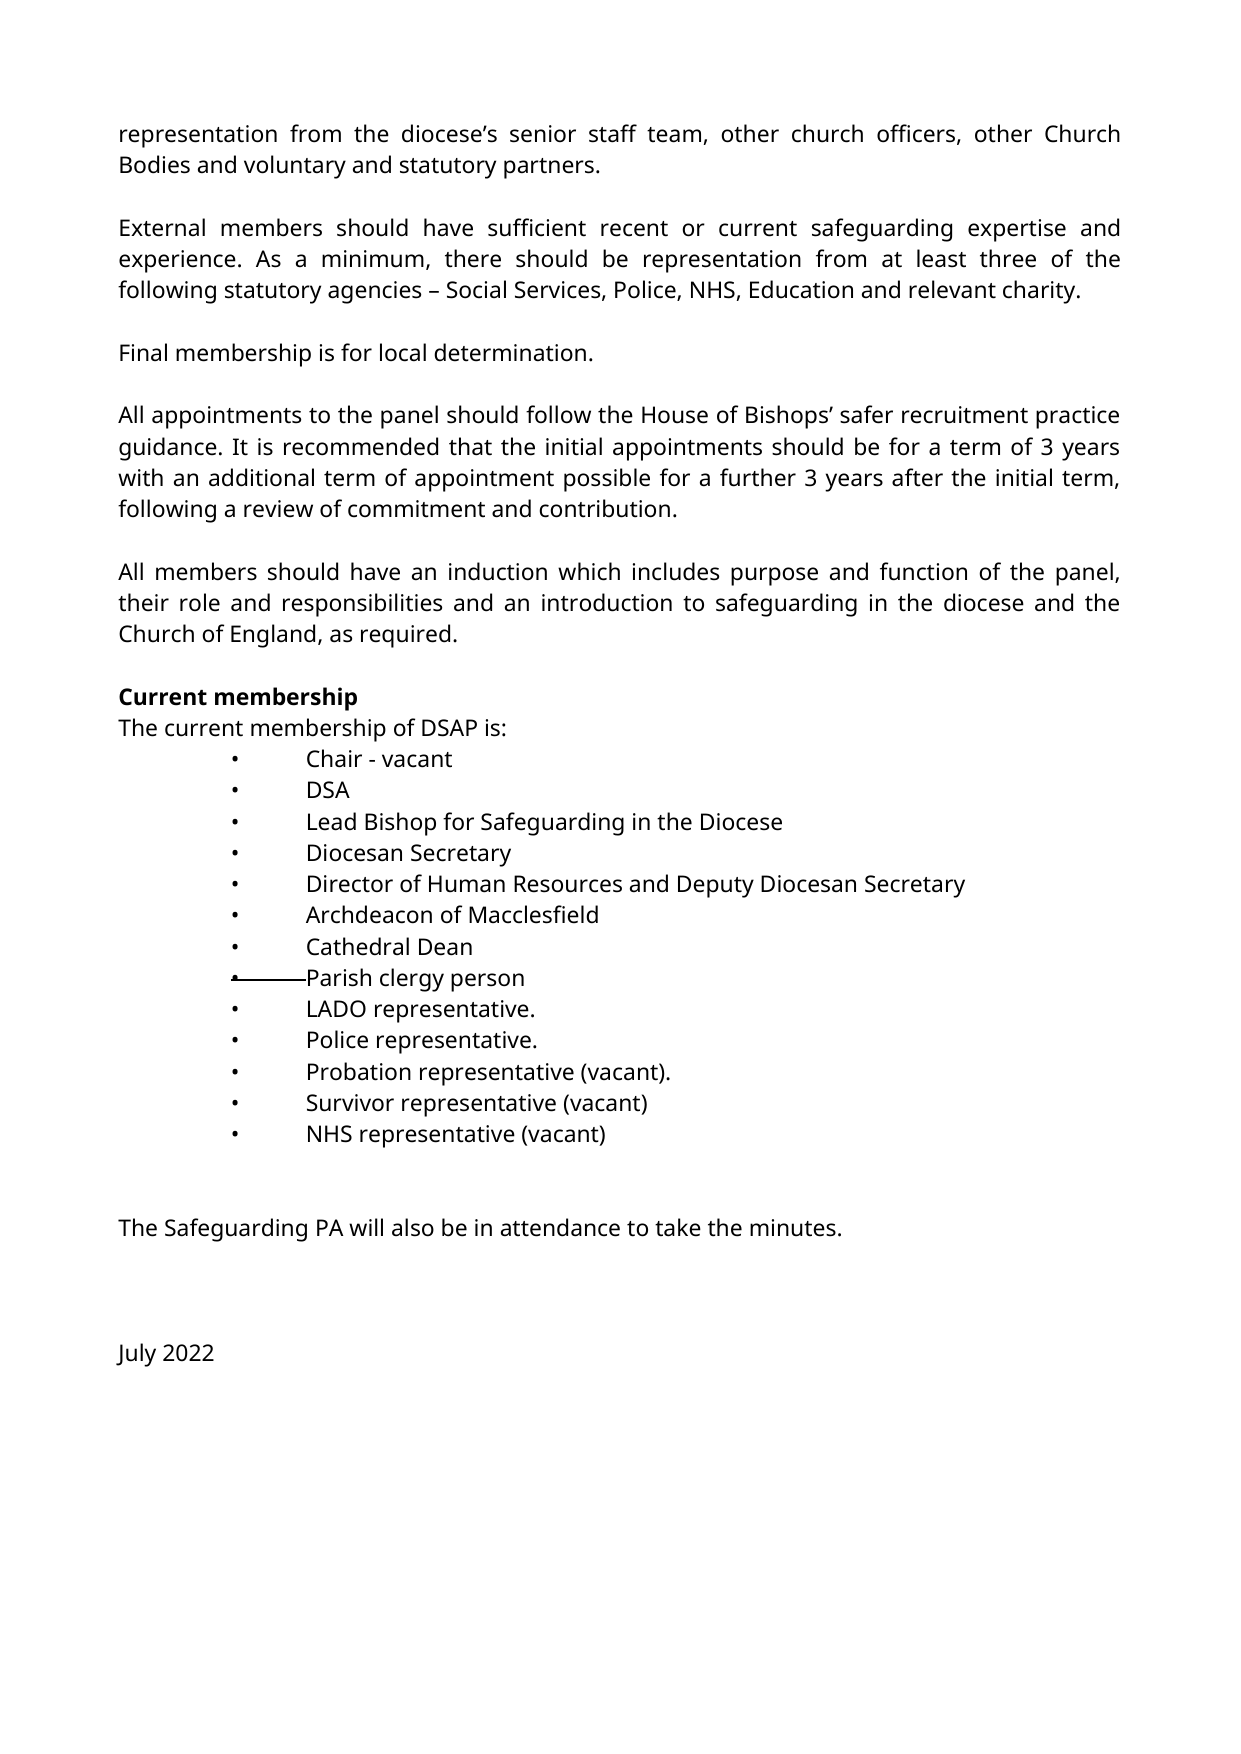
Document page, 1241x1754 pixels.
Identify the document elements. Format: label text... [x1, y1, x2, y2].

text All appointments to the panel should follow the House of Bishops’ safer recruitment practice guidance. It is recommended that the initial appointments should be for a term of 3 years with an additional term of appointment possible for a further 3 years after the initial term, following a review of commitment and contribution. [118, 399, 1122, 524]
list DSA [231, 774, 1122, 806]
list Survivor representative (vacant) [231, 1087, 1122, 1118]
list Lead Bishop for Safeguarding in the Diocese [231, 806, 1122, 837]
text Current membership [118, 681, 1122, 712]
list NHS representative (vacant) [231, 1118, 1122, 1149]
text The Safeguarding PA will also be in attendance to take the minutes. [118, 1212, 1122, 1243]
text Final membership is for local determination. [118, 337, 1122, 368]
list Director of Human Resources and Deputy Diocesan Secretary [231, 868, 1122, 899]
list Chair - vacant [231, 743, 1122, 774]
list Police representative. [231, 1024, 1122, 1056]
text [118, 118, 1122, 181]
text The current membership of DSAP is: [118, 712, 1122, 743]
list LADO representative. [231, 993, 1122, 1024]
text External members should have sufficient recent or current safeguarding expertise and experience. As a minimum, there should be representation from at least three of the following statutory agencies – Social Services, Police, NHS, Education and relevant charity. [118, 212, 1122, 306]
list Diocesan Secretary [231, 837, 1122, 868]
text All members should have an induction which includes purpose and function of the panel, their role and responsibilities and an introduction to safeguarding in the diocese and the Church of England, as required. [118, 556, 1122, 649]
list Parish clergy person [231, 962, 1122, 993]
list Probation representative (vacant). [231, 1056, 1122, 1087]
list Cathedral Dean [231, 931, 1122, 962]
list Archdeacon of Macclesfield [231, 899, 1122, 931]
text July 2022 [118, 1337, 1122, 1368]
